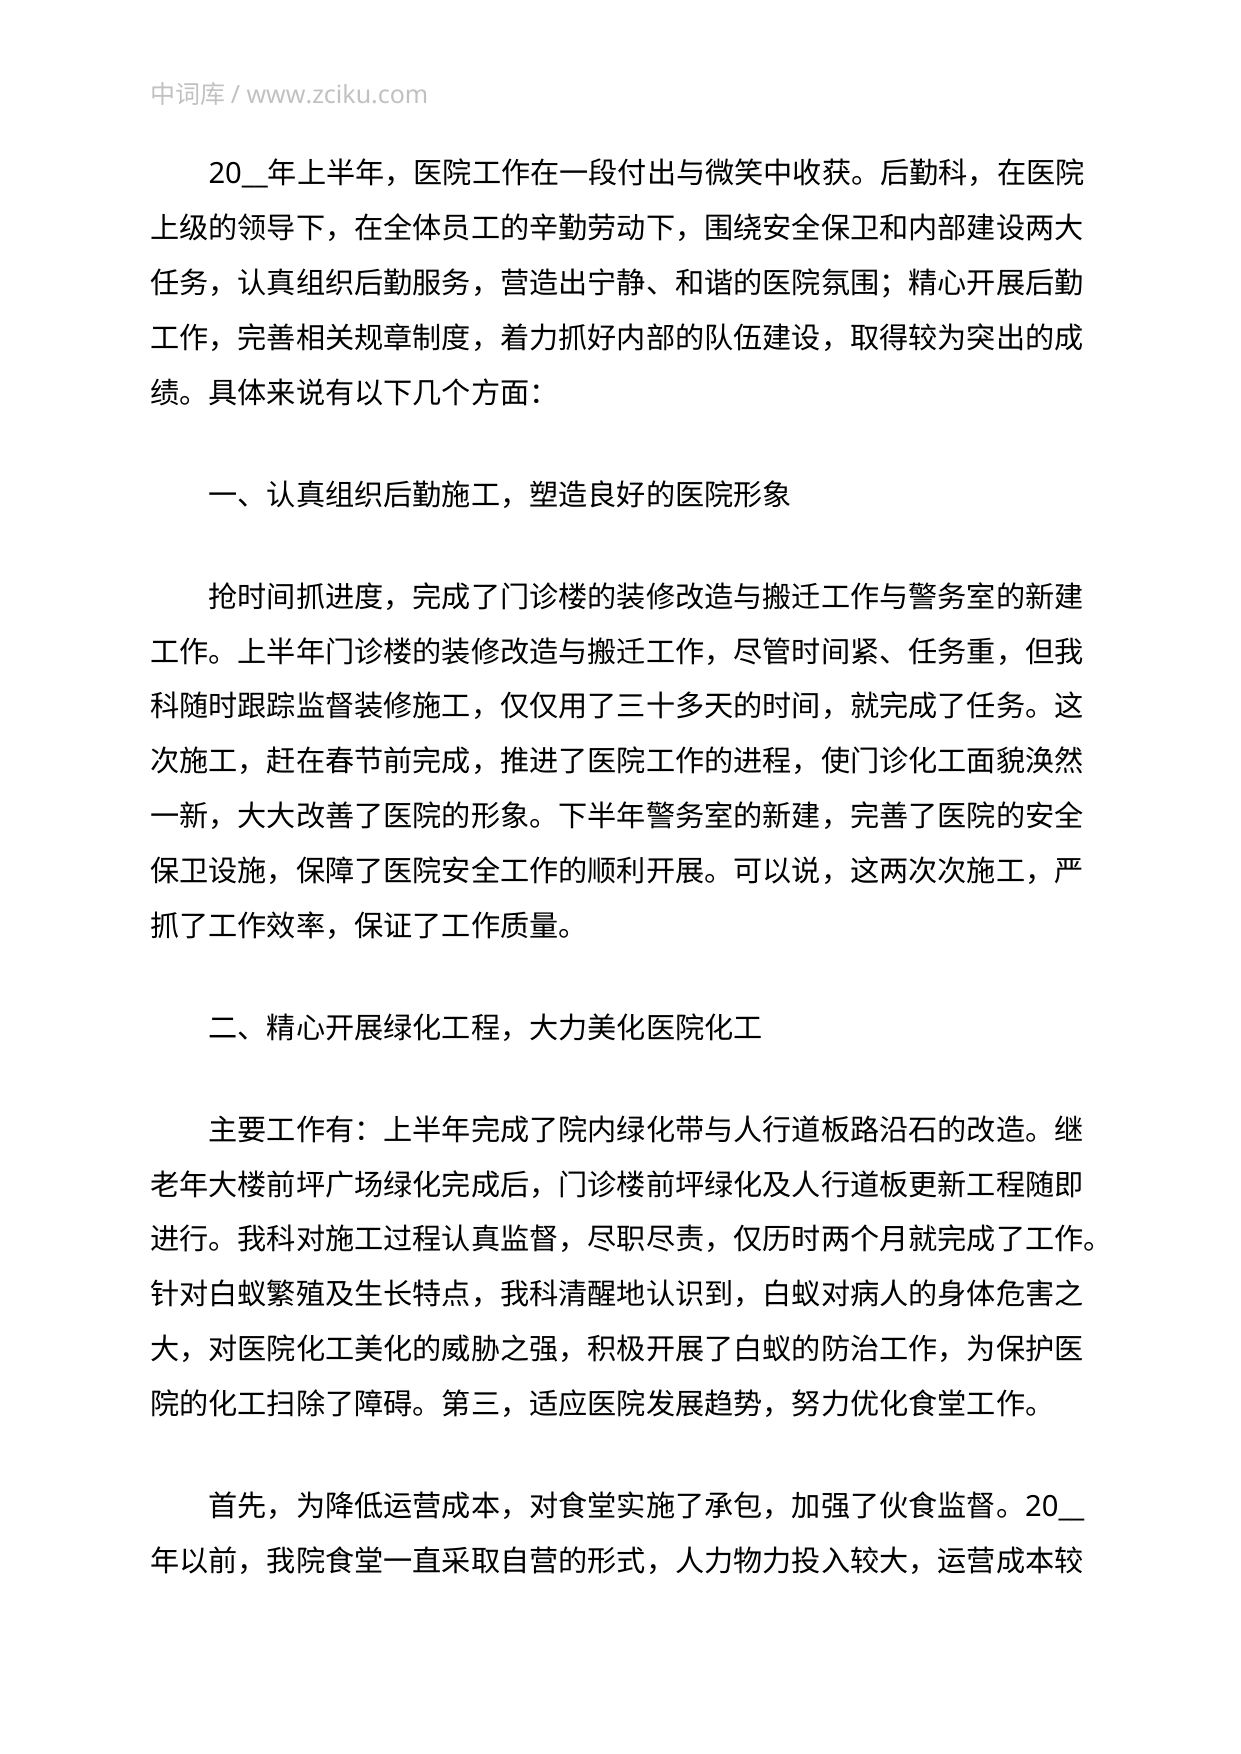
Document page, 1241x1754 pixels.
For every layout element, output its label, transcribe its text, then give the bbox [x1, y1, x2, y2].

text 20__年上半年，医院工作在一段付出与微笑中收获。后勤科，在医院上级的领导下，在全体员工的辛勤劳动下，围绕安全保卫和内部建设两大任务，认真组织后勤服务，营造出宁静、和谐的医院氛围；精心开展后勤工作，完善相关规章制度，着力抓好内部的队伍建设，取得较为突出的成绩。具体来说有以下几个方面： [150, 150, 1090, 412]
text 主要工作有：上半年完成了院内绿化带与人行道板路沿石的改造。继老年大楼前坪广场绿化完成后，门诊楼前坪绿化及人行道板更新工程随即进行。我科对施工过程认真监督，尽职尽责，仅历时两个月就完成了工作。针对白蚁繁殖及生长特点，我科清醒地认识到，白蚁对病人的身体危害之大，对医院化工美化的威胁之强，积极开展了白蚁的防治工作，为保护医院的化工扫除了障碍。第三，适应医院发展趋势，努力优化食堂工作。 [150, 1106, 1090, 1423]
text 抢时间抓进度，完成了门诊楼的装修改造与搬迁工作与警务室的新建工作。上半年门诊楼的装修改造与搬迁工作，尽管时间紧、任务重，但我科随时跟踪监督装修施工，仅仅用了三十多天的时间，就完成了任务。这次施工，赶在春节前完成，推进了医院工作的进程，使门诊化工面貌涣然一新，大大改善了医院的形象。下半年警务室的新建，完善了医院的安全保卫设施，保障了医院安全工作的顺利开展。可以说，这两次次施工，严抓了工作效率，保证了工作质量。 [150, 573, 1090, 945]
text 一、认真组织后勤施工，塑造良好的医院形象 [150, 471, 1090, 514]
text 二、精心开展绿化工程，大力美化医院化工 [150, 1004, 1090, 1047]
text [150, 1482, 1090, 1580]
